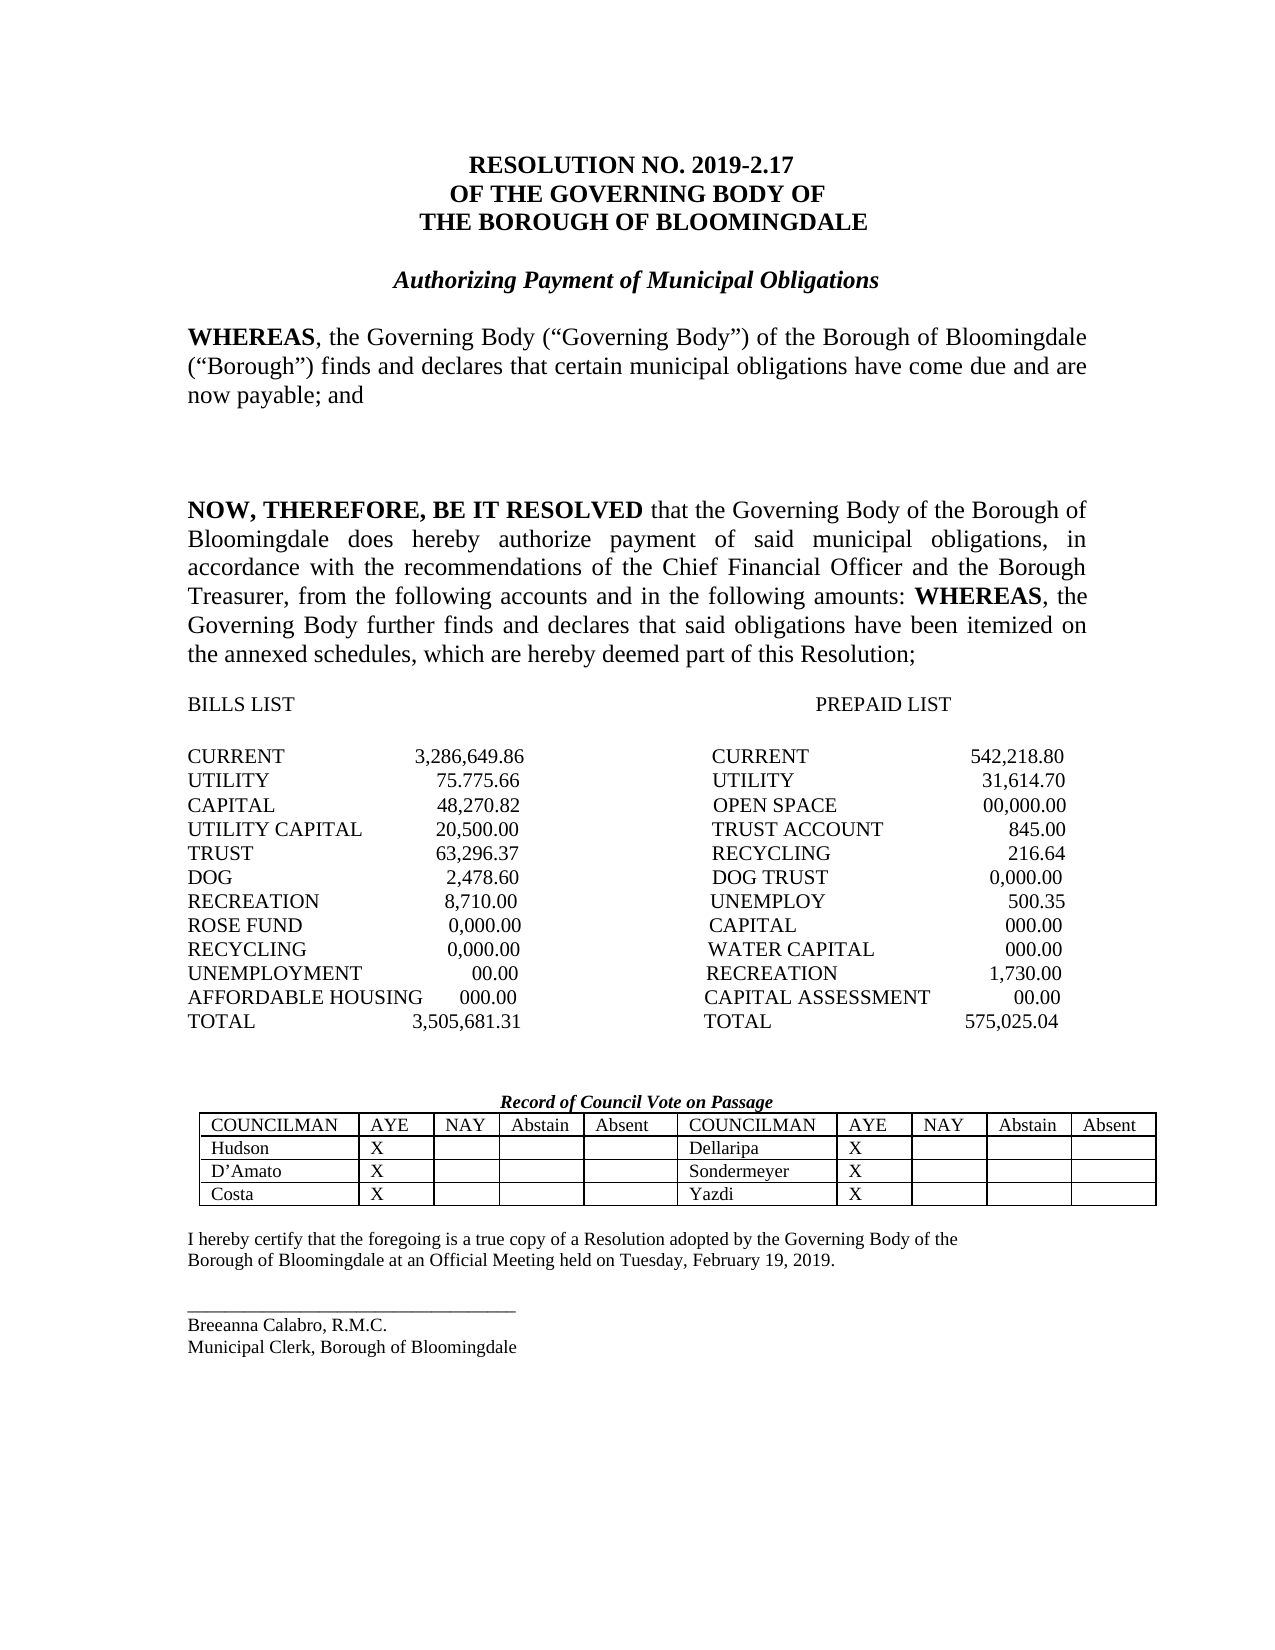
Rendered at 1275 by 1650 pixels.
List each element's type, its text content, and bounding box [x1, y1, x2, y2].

table_header nay [435, 1114, 499, 1135]
text Breeanna Calabro, R.M.C. [187, 1314, 1087, 1336]
table_cell Hudson [200, 1136, 358, 1158]
text RESOLUTION NO. 2019-2.17 [187, 150, 1087, 179]
table_cell [988, 1183, 1071, 1205]
table_cell X [838, 1160, 911, 1182]
text UNEMPLOYMENT 00.00 RECREATION 1,730.00 [187, 961, 1087, 985]
table_cell [500, 1183, 583, 1205]
text THE BOROUGH OF BLOOMINGDALE [187, 207, 1087, 236]
table_cell X [838, 1183, 911, 1205]
table_cell X [838, 1137, 911, 1158]
text TOTAL 3,505,681.31 TOTAL 575,025.04 [187, 1009, 1087, 1033]
table_header Councilman [200, 1114, 358, 1135]
table_cell [988, 1160, 1071, 1182]
table_cell [1072, 1137, 1155, 1158]
table_header nay [913, 1114, 986, 1135]
table_header Abstain [988, 1114, 1071, 1135]
text UTILITY CAPITAL 20,500.00 TRUST ACCOUNT 845.00 [187, 817, 1116, 841]
table_cell [500, 1160, 583, 1182]
table_cell [585, 1137, 677, 1158]
table_cell X [360, 1160, 433, 1182]
table_cell Dellaripa [678, 1137, 836, 1158]
text TRUST 63,296.37 RECYCLING 216.64 DOG 2,478.60 DOG TRUST 0,000.00 [187, 841, 1087, 889]
table_cell [913, 1183, 986, 1205]
text CURRENT 3,286,649.86 CURRENT 542,218.80 [187, 744, 1087, 768]
table_cell [585, 1160, 677, 1182]
table_cell Sondermeyer [678, 1160, 836, 1182]
text I hereby certify that the foregoing is a true copy of a Resolution adopted by the Governing Body of the [187, 1228, 1087, 1249]
table_header Abstain [500, 1114, 583, 1135]
subtitle Authorizing Payment of Municipal Obligations [187, 265, 1087, 294]
table_cell [585, 1183, 677, 1205]
table_header Councilman [678, 1114, 836, 1135]
text AFFORDABLE HOUSING 000.00 CAPITAL ASSESSMENT 00.00 [187, 985, 1087, 1009]
table_header aye [360, 1114, 433, 1135]
table_cell [1072, 1160, 1155, 1182]
text RECREATION 8,710.00 UNEMPLOY 500.35 ROSE FUND 0,000.00 CAPITAL 000.00 [187, 889, 1087, 937]
table_cell [1072, 1183, 1155, 1205]
table_header Absent [1072, 1114, 1155, 1135]
text RECYCLING 0,000.00 WATER CAPITAL 000.00 [187, 937, 1087, 961]
text ___________________________________ [187, 1292, 1087, 1314]
table_cell [500, 1137, 583, 1158]
text OF THE GOVERNING BODY OF [187, 179, 1087, 207]
table_cell [913, 1160, 986, 1182]
table_cell [913, 1137, 986, 1158]
text Municipal Clerk, Borough of Bloomingdale [187, 1336, 1087, 1357]
text NOW, THEREFORE, BE IT RESOLVED that the Governing Body of the Borough of Bloomingdale does hereby authorize payment of said municipal obligations, in accordance with the recommendations of the Chief Financial Officer and the Borough Treasurer, from the following accounts and in the following amounts: WHEREAS, the Governing Body further finds and declares that said obligations have been itemized on the annexed schedules, which are hereby deemed part of this Resolution; [187, 495, 1087, 667]
text BILLS LIST PREPAID LIST [187, 692, 1087, 716]
text WHEREAS, the Governing Body (“Governing Body”) of the Borough of Bloomingdale (“Borough”) finds and declares that certain municipal obligations have come due and are now payable; and [187, 322, 1087, 409]
table_cell Costa [200, 1183, 358, 1205]
table_cell Yazdi [678, 1183, 836, 1205]
table_cell [435, 1183, 499, 1205]
table_header aye [838, 1114, 911, 1135]
text Borough of Bloomingdale at an Official Meeting held on Tuesday, February 19, 2019. [187, 1249, 1087, 1271]
text CAPITAL 48,270.82 OPEN SPACE 00,000.00 [187, 792, 1087, 817]
table_header Absent [585, 1114, 677, 1135]
table_cell [435, 1160, 499, 1182]
table_cell [988, 1137, 1071, 1158]
table_cell X [360, 1137, 433, 1158]
table_cell D’Amato [200, 1160, 358, 1182]
table_cell X [360, 1183, 433, 1205]
subtitle Record of Council Vote on Passage [187, 1091, 1087, 1112]
text UTILITY 75.775.66 UTILITY 31,614.70 [187, 768, 1087, 792]
table_cell [435, 1137, 499, 1158]
